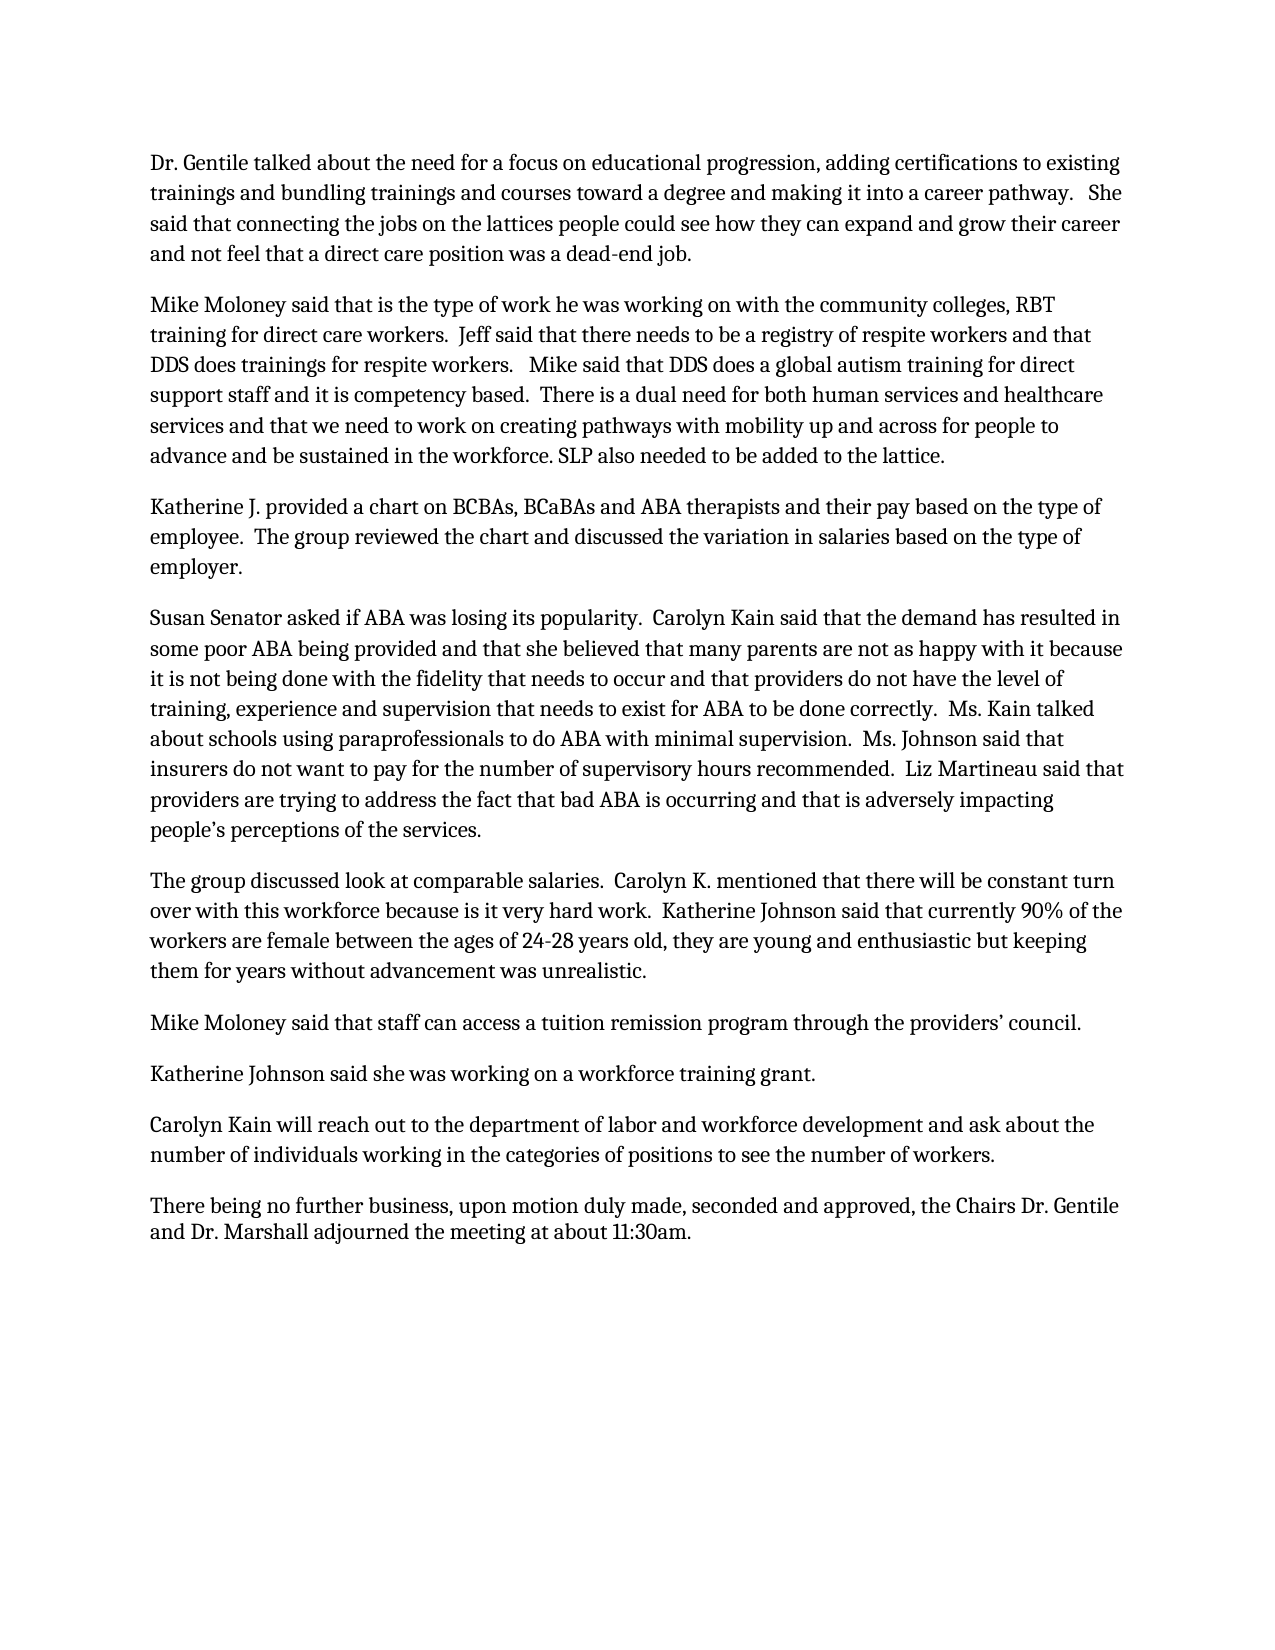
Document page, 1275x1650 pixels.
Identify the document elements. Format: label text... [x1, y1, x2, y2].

text Mike Moloney said that is the type of work he was working on with the community colleges, RBT training for direct care workers. Jeff said that there needs to be a registry of respite workers and that DDS does trainings for respite workers. Mike said that DDS does a global autism training for direct support staff and it is competency based. There is a dual need for both human services and healthcare services and that we need to work on creating pathways with mobility up and across for people to advance and be sustained in the workforce. SLP also needed to be added to the lattice. [150, 292, 1125, 469]
text Katherine Johnson said she was working on a workforce training grant. [150, 1060, 1125, 1087]
text Carolyn Kain will reach out to the department of labor and workforce development and ask about the number of individuals working in the categories of positions to see the number of workers. [150, 1111, 1125, 1168]
text Mike Moloney said that staff can access a tuition remission program through the providers’ council. [150, 1009, 1125, 1036]
text Katherine J. provided a chart on BCBAs, BCaBAs and ABA therapists and their pay based on the type of employee. The group reviewed the chart and discussed the variation in salaries based on the type of employer. [150, 494, 1125, 581]
text There being no further business, upon motion duly made, seconded and approved, the Chairs Dr. Gentile and Dr. Marshall adjourned the meeting at about 11:30am. [150, 1193, 1125, 1245]
text Dr. Gentile talked about the need for a focus on educational progression, adding certifications to existing trainings and bundling trainings and courses toward a degree and making it into a career pathway. She said that connecting the jobs on the lattices people could see how they can expand and grow their career and not feel that a direct care position was a dead-end job. [150, 150, 1125, 267]
text Susan Senator asked if ABA was losing its popularity. Carolyn Kain said that the demand has resulted in some poor ABA being provided and that she believed that many parents are not as happy with it because it is not being done with the fidelity that needs to occur and that providers do not have the level of training, experience and supervision that needs to exist for ABA to be done correctly. Ms. Kain talked about schools using paraprofessionals to do ABA with minimal supervision. Ms. Johnson said that insurers do not want to pay for the number of supervisory hours recommended. Liz Martineau said that providers are trying to address the fact that bad ABA is occurring and that is adversely impacting people’s perceptions of the services. [150, 605, 1125, 843]
text The group discussed look at comparable salaries. Carolyn K. mentioned that there will be constant turn over with this workforce because is it very hard work. Katherine Johnson said that currently 90% of the workers are female between the ages of 24-28 years old, they are young and enthusiastic but keeping them for years without advancement was unrealistic. [150, 868, 1125, 985]
